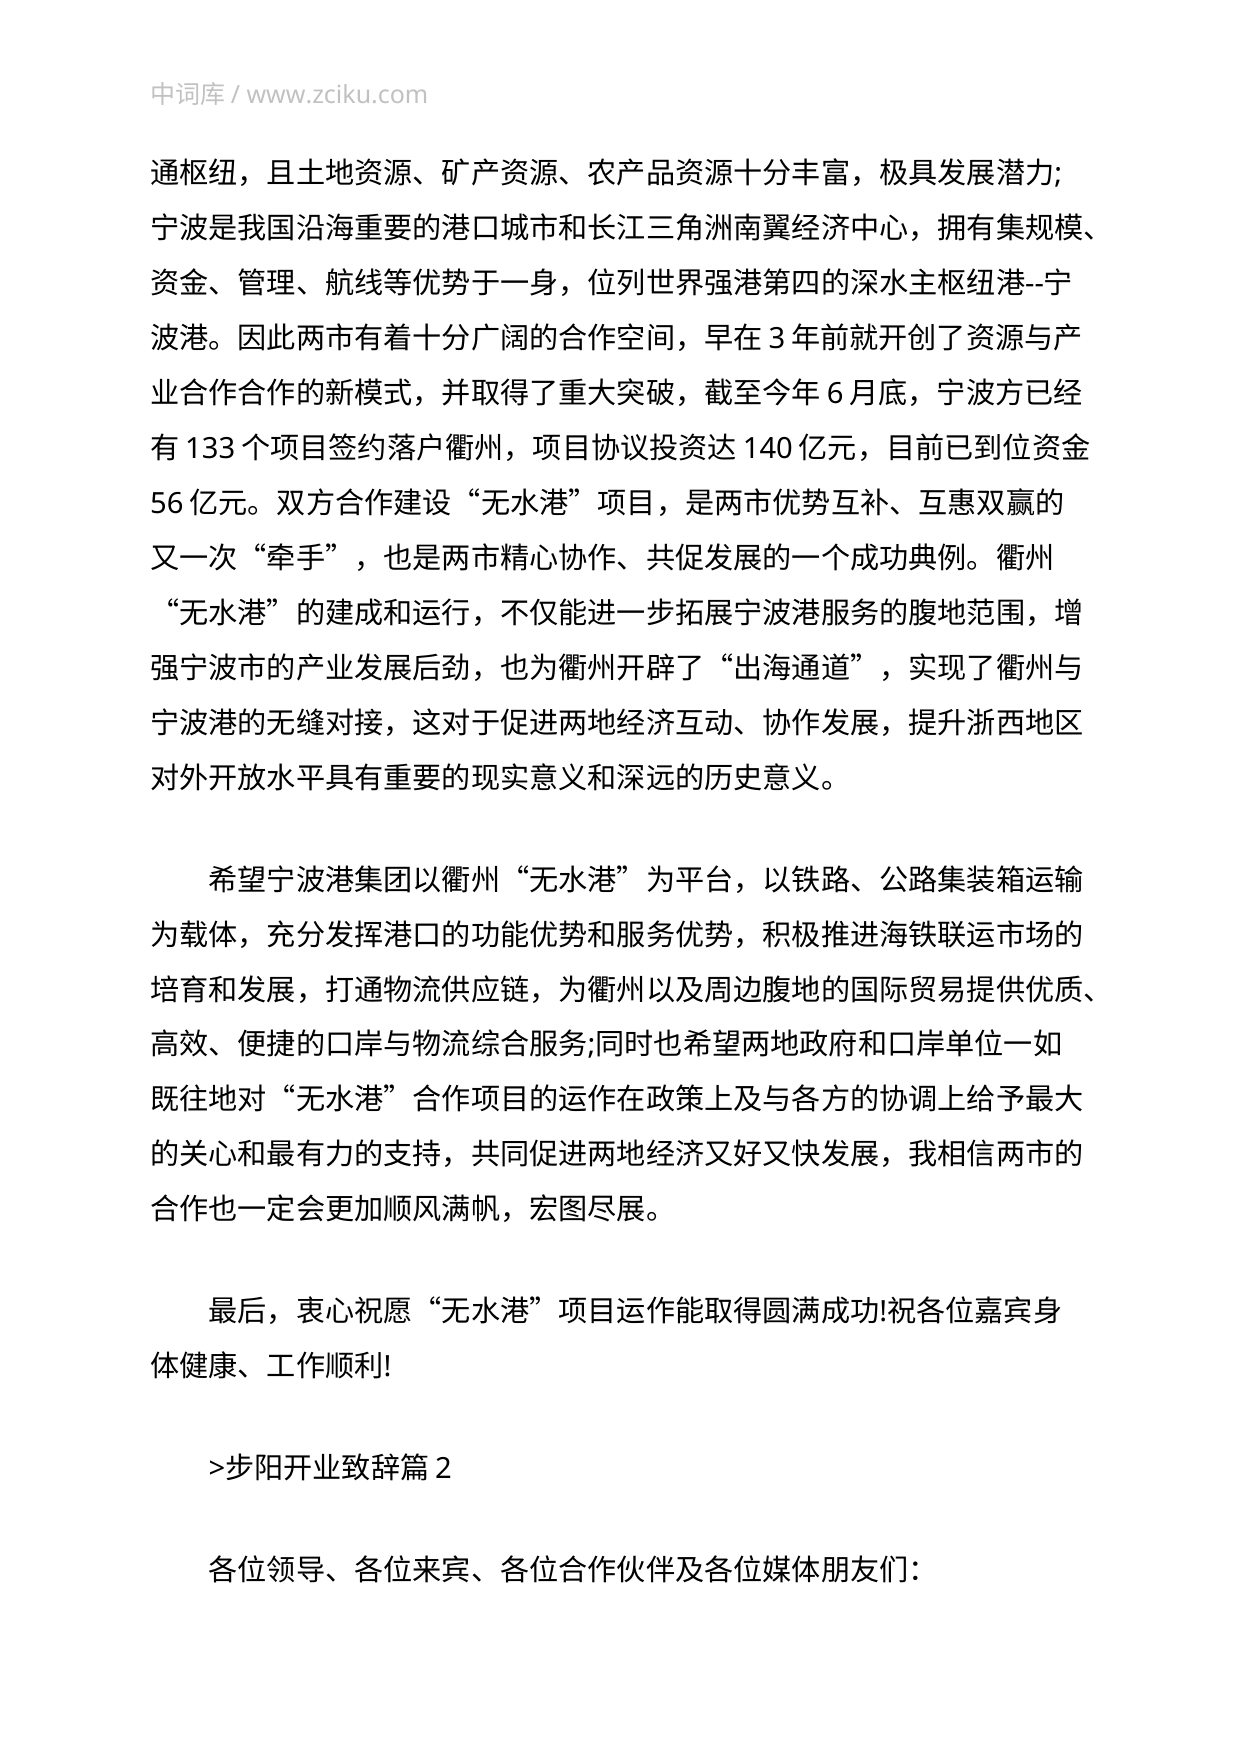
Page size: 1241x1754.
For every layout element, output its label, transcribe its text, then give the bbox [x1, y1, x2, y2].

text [150, 150, 1090, 797]
text 最后，衷心祝愿“无水港”项目运作能取得圆满成功!祝各位嘉宾身体健康、工作顺利! [150, 1287, 1090, 1385]
text 各位领导、各位来宾、各位合作伙伴及各位媒体朋友们： [150, 1546, 1090, 1589]
text 希望宁波港集团以衢州“无水港”为平台，以铁路、公路集装箱运输为载体，充分发挥港口的功能优势和服务优势，积极推进海铁联运市场的培育和发展，打通物流供应链，为衢州以及周边腹地的国际贸易提供优质、高效、便捷的口岸与物流综合服务;同时也希望两地政府和口岸单位一如既往地对“无水港”合作项目的运作在政策上及与各方的协调上给予最大的关心和最有力的支持，共同促进两地经济又好又快发展，我相信两市的合作也一定会更加顺风满帆，宏图尽展。 [150, 856, 1090, 1228]
text >步阳开业致辞篇2 [150, 1444, 1090, 1487]
